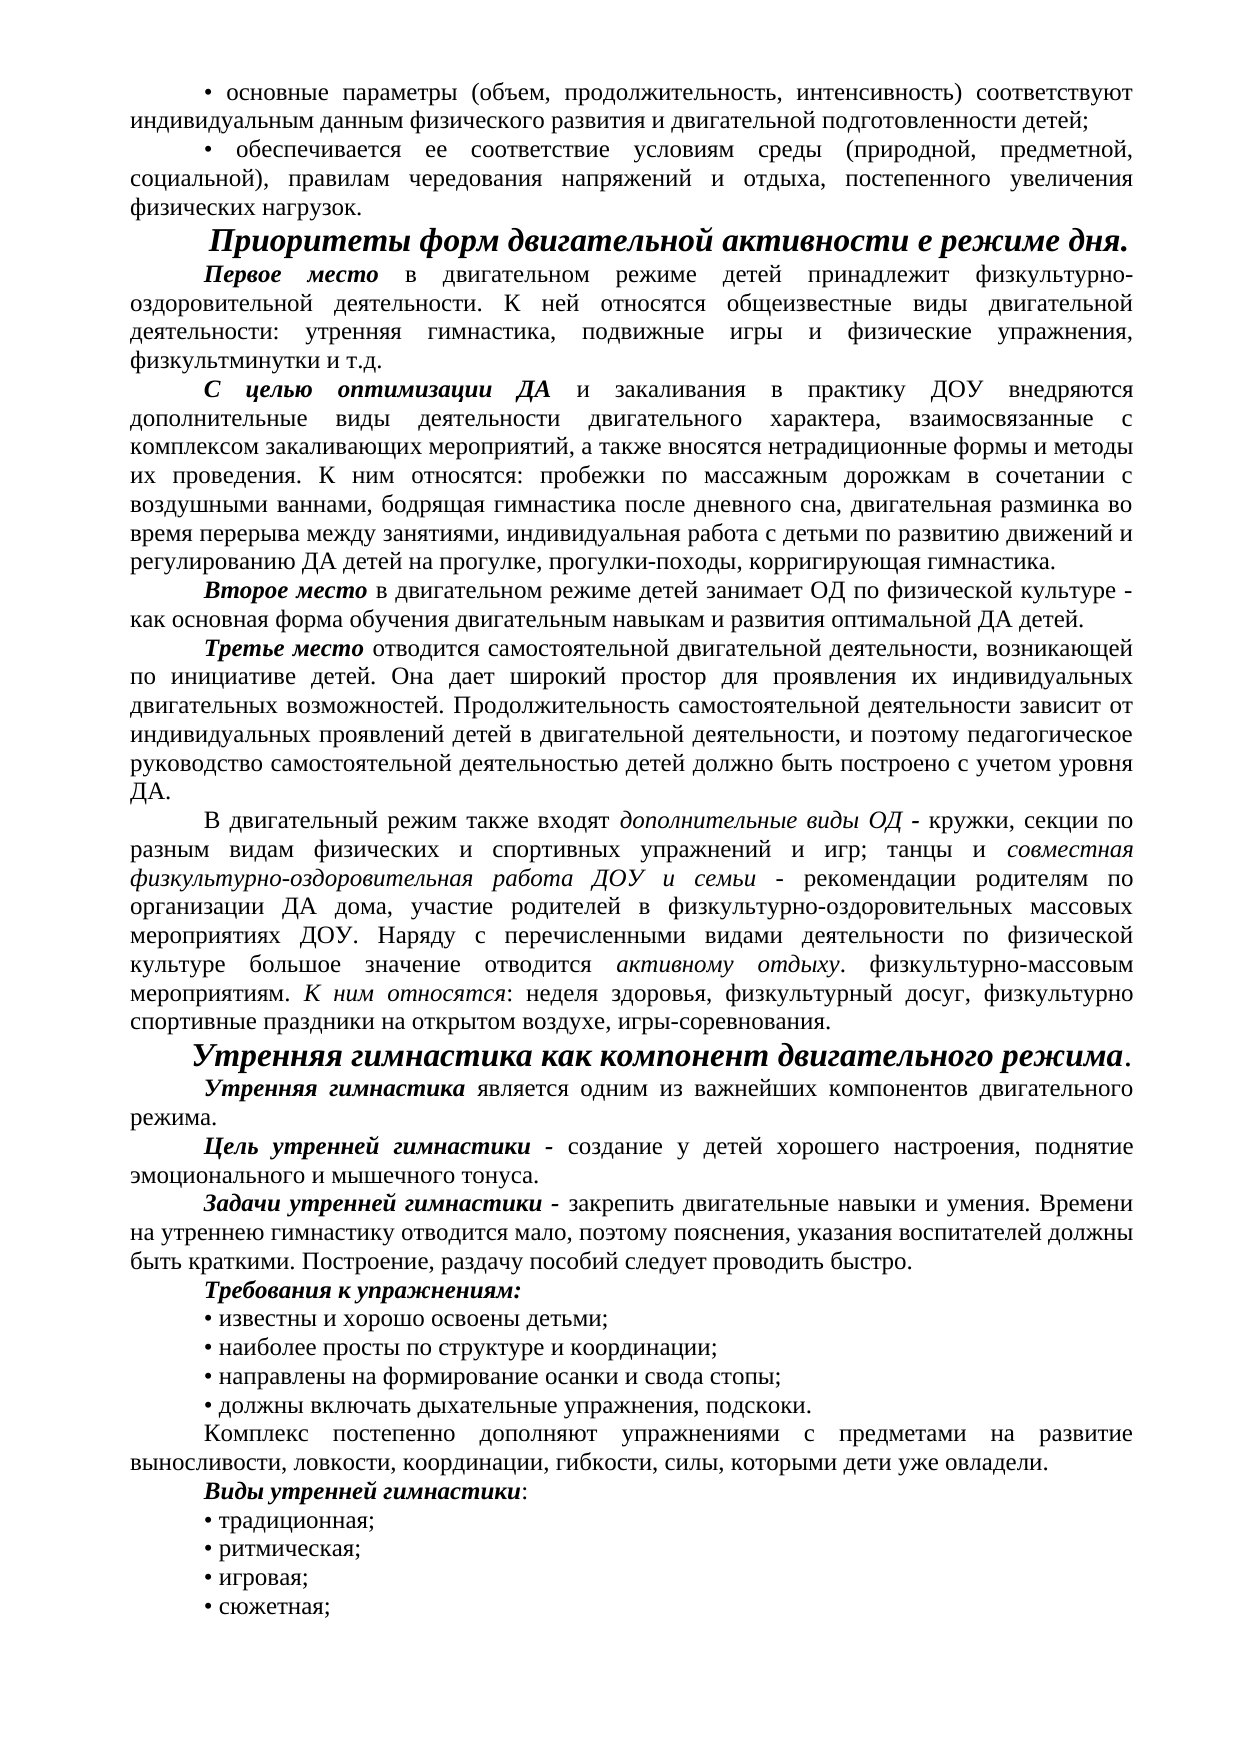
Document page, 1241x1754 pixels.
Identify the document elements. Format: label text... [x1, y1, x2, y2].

text • ритмическая; [130, 1533, 1134, 1562]
text • традиционная; [130, 1505, 1134, 1533]
text Утренняя гимнастика является одним из важнейших компонентов двигательного режима. [130, 1073, 1134, 1131]
text В двигательный режим также входят дополнительные виды ОД - кружки, секции по разным видам физических и спортивных упражнений и игр; танцы и совместная физкультурно-оздоровительная работа ДОУ и семьи - рекомендации родителям по организации ДА дома, участие родителей в физкультурно-оздоровительных массовых мероприятиях ДОУ. Наряду с перечисленными видами деятельности по физической культуре большое значение отводится активному отдыху. физкультурно-массовым мероприятиям. К ним относятся: неделя здоровья, физкультурный досуг, физкультурно спортивные праздники на открытом воздухе, игры-соревнования. [130, 805, 1134, 1035]
text Цель утренней гимнастики - создание у детей хорошего настроения, поднятие эмоционального и мышечного тонуса. [130, 1131, 1134, 1188]
text Приоритеты форм двигательной активности е режиме дня. [130, 221, 1134, 259]
text С целью оптимизации ДА и закаливания в практику ДОУ внедряются дополнительные виды деятельности двигательного характера, взаимосвязанные с комплексом закаливающих мероприятий, а также вносятся нетрадиционные формы и методы их проведения. К ним относятся: пробежки по массажным дорожкам в сочетании с воздушными ваннами, бодрящая гимнастика после дневного сна, двигательная разминка во время перерыва между занятиями, индивидуальная работа с детьми по развитию движений и регулированию ДА детей на прогулке, прогулки-походы, корригирующая гимнастика. [130, 374, 1134, 575]
text Второе место в двигательном режиме детей занимает ОД по физической культуре - как основная форма обучения двигательным навыкам и развития оптимальной ДА детей. [130, 575, 1134, 633]
text • направлены на формирование осанки и свода стопы; [130, 1361, 1134, 1390]
text • основные параметры (объем, продолжительность, интенсивность) соответствуют индивидуальным данным физического развития и двигательной подготовленности детей; [130, 77, 1134, 134]
text • известны и хорошо освоены детьми; [130, 1303, 1134, 1332]
text Задачи утренней гимнастики - закрепить двигательные навыки и умения. Времени на утреннею гимнастику отводится мало, поэтому пояснения, указания воспитателей должны быть краткими. Построение, раздачу пособий следует проводить быстро. [130, 1188, 1134, 1275]
text Утренняя гимнастика как компонент двигательного режима. [130, 1035, 1134, 1073]
text Виды утренней гимнастики: [130, 1476, 1134, 1505]
text • сюжетная; [130, 1591, 1134, 1620]
text Третье место отводится самостоятельной двигательной деятельности, возникающей по инициативе детей. Она дает широкий простор для проявления их индивидуальных двигательных возможностей. Продолжительность самостоятельной деятельности зависит от индивидуальных проявлений детей в двигательной деятельности, и поэтому педагогическое руководство самостоятельной деятельностью детей должно быть построено с учетом уровня ДА. [130, 633, 1134, 805]
text Комплекс постепенно дополняют упражнениями с предметами на развитие выносливости, ловкости, координации, гибкости, силы, которыми дети уже овладели. [130, 1418, 1134, 1476]
text • игровая; [130, 1562, 1134, 1591]
text • обеспечивается ее соответствие условиям среды (природной, предметной, социальной), правилам чередования напряжений и отдыха, постепенного увеличения физических нагрузок. [130, 134, 1134, 221]
text Первое место в двигательном режиме детей принадлежит физкультурно-оздоровительной деятельности. К ней относятся общеизвестные виды двигательной деятельности: утренняя гимнастика, подвижные игры и физические упражнения, физкультминутки и т.д. [130, 259, 1134, 374]
text • наиболее просты по структуре и координации; [130, 1332, 1134, 1361]
text • должны включать дыхательные упражнения, подскоки. [130, 1390, 1134, 1418]
text Требования к упражнениям: [130, 1275, 1134, 1303]
